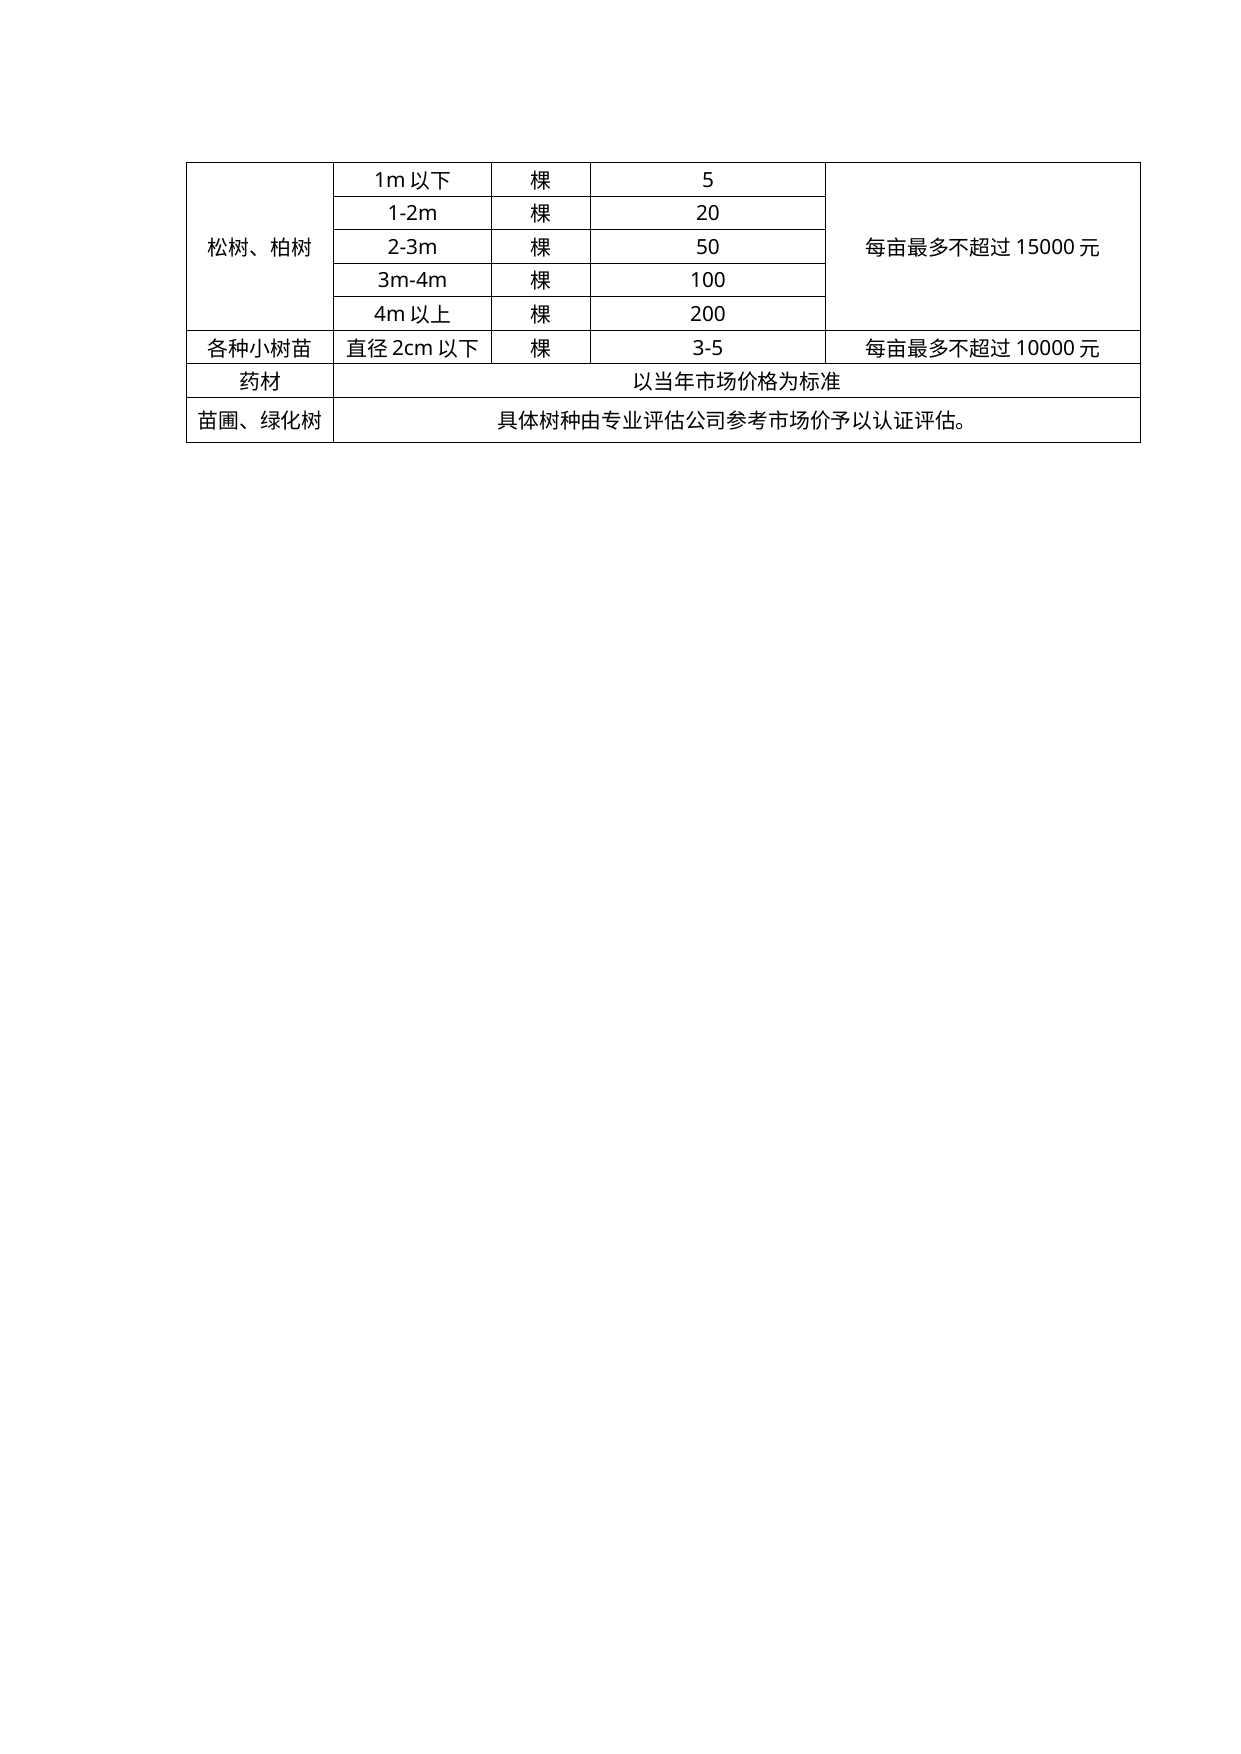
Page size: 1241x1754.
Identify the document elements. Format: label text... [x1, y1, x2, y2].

table_cell 直径2cm以下 [334, 331, 491, 363]
table_cell 20 [591, 197, 825, 229]
table_cell 3m-4m [334, 264, 491, 296]
table_cell 100 [591, 264, 825, 296]
table_cell 5 [591, 163, 825, 196]
table_cell 1-2m [334, 197, 491, 229]
table_cell 以当年市场价格为标准 [334, 364, 1140, 397]
table_cell 每亩最多不超过15000元 [826, 163, 1140, 330]
table_cell 1m以下 [334, 163, 491, 196]
table_cell 苗圃、绿化树 [187, 398, 333, 442]
table_cell 棵 [492, 331, 590, 363]
table_cell 棵 [492, 163, 590, 196]
table_cell 棵 [492, 297, 590, 330]
table_cell 3-5 [591, 331, 825, 363]
table_cell 棵 [492, 197, 590, 229]
table_cell 2-3m [334, 230, 491, 263]
table_cell 200 [591, 297, 825, 330]
table_cell 4m以上 [334, 297, 491, 330]
table_cell 松树、柏树 [187, 163, 333, 330]
table_cell 每亩最多不超过10000元 [826, 331, 1140, 363]
table_cell 棵 [492, 230, 590, 263]
table_cell 各种小树苗 [187, 331, 333, 363]
table_cell 棵 [492, 264, 590, 296]
table_cell 具体树种由专业评估公司参考市场价予以认证评估。 [334, 398, 1140, 442]
table_cell 50 [591, 230, 825, 263]
table_cell 药材 [187, 364, 333, 397]
